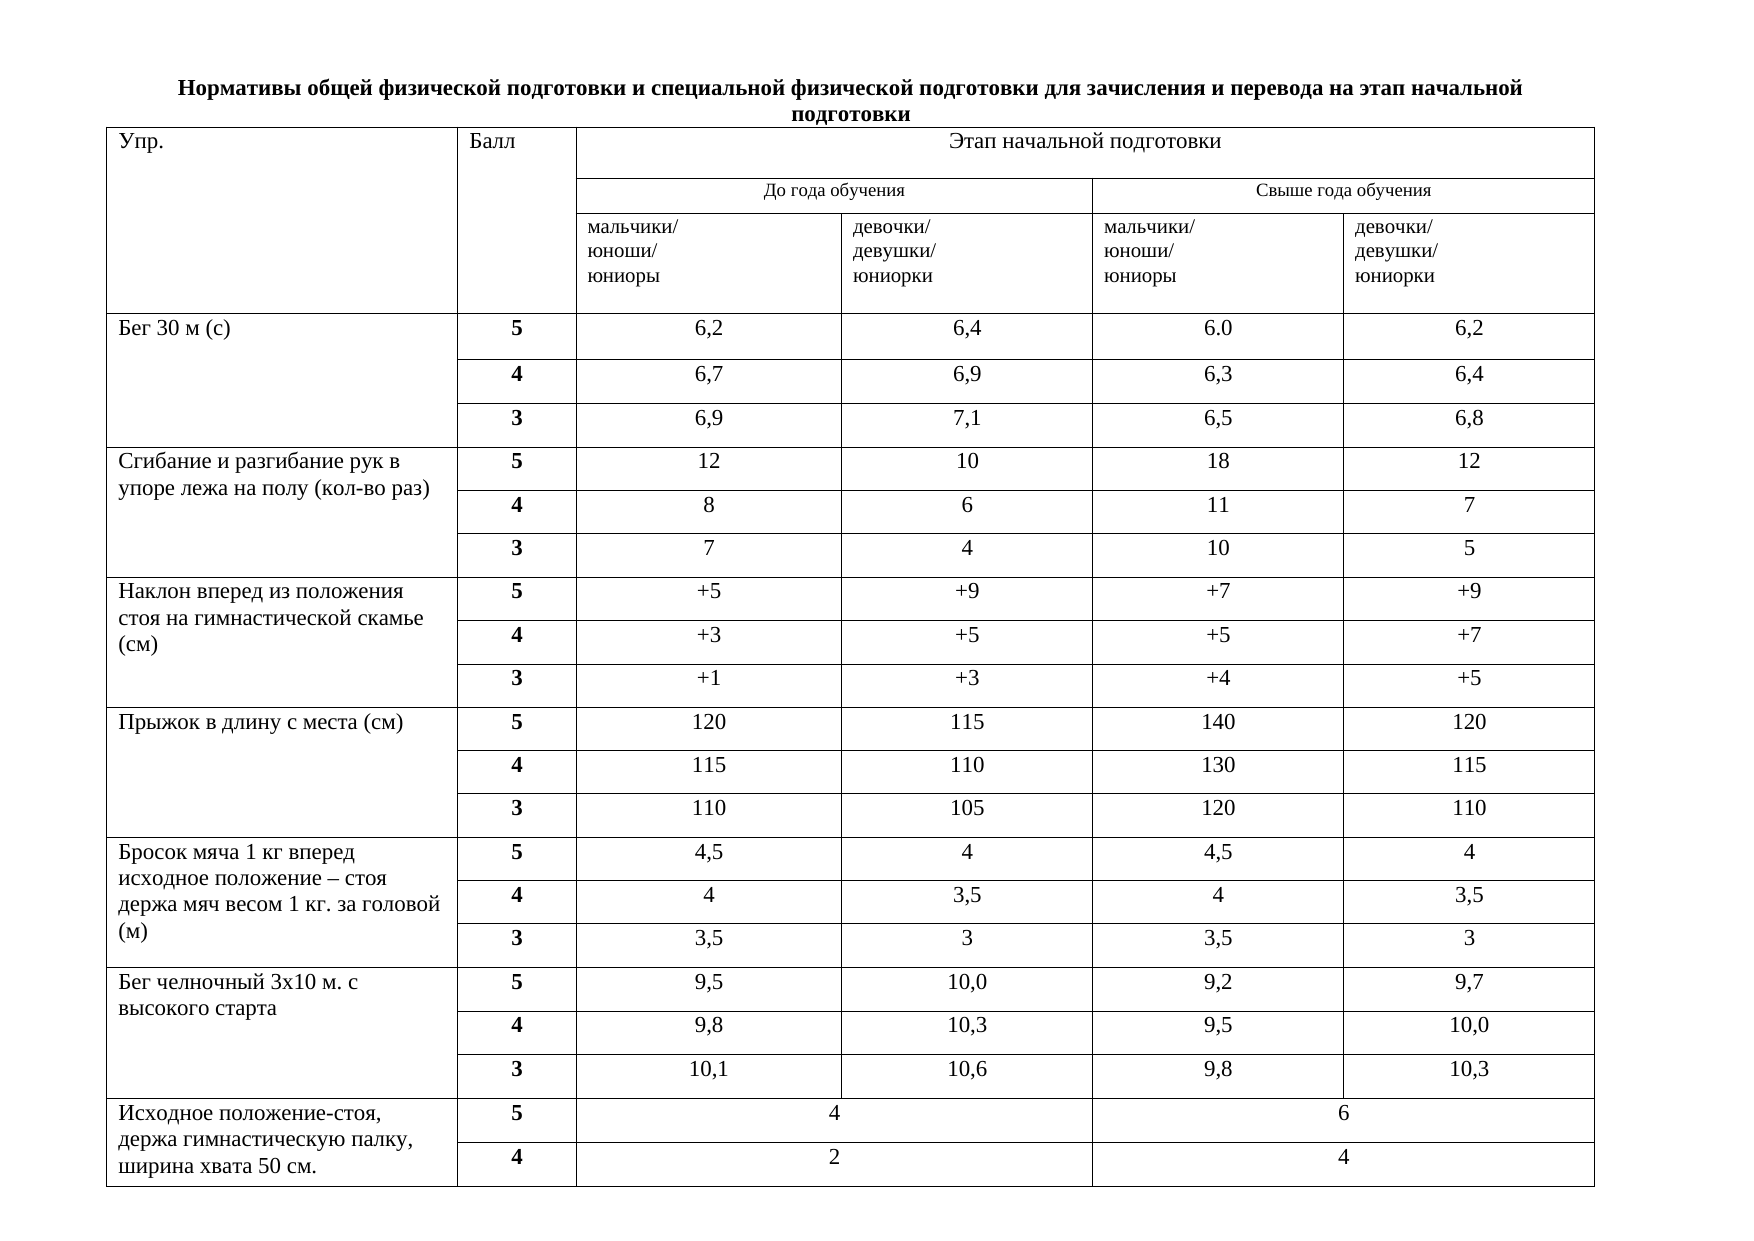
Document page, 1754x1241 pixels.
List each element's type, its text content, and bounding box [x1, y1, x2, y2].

table_cell +1 [577, 665, 841, 707]
table_cell +3 [842, 665, 1092, 707]
table_cell 4 [458, 1143, 576, 1186]
table_cell 4 [458, 360, 576, 403]
table_cell 6,4 [1344, 360, 1594, 403]
table_cell 110 [842, 751, 1092, 793]
table_cell 5 [458, 1099, 576, 1142]
table_cell 105 [842, 794, 1092, 837]
table_cell 10 [842, 448, 1092, 490]
table_cell 5 [458, 578, 576, 620]
table_cell Исходное положение-стоя, держа гимнастическую палку, ширина хвата 50 см. Выкручивание прямых рук в плечевых суставах вперед – назад (кол-во раз) [107, 1099, 457, 1186]
table_cell 6,3 [1093, 360, 1343, 403]
table_cell 120 [1344, 708, 1594, 750]
table_cell мальчики/ юноши/ юниоры [1093, 214, 1343, 313]
table_cell 4 [1093, 881, 1343, 923]
table_cell 3 [458, 534, 576, 577]
table_cell 4 [1093, 1143, 1594, 1186]
table_cell 12 [1344, 448, 1594, 490]
table_cell 2 [577, 1143, 1092, 1186]
table_cell 7,1 [842, 404, 1092, 447]
table_cell 4,5 [577, 838, 841, 879]
table_cell 6,9 [577, 404, 841, 447]
table_cell 5 [458, 968, 576, 1011]
table_cell 120 [1093, 794, 1343, 837]
table_cell 7 [1344, 491, 1594, 533]
table_cell 6,5 [1093, 404, 1343, 447]
table_cell 4 [577, 1099, 1092, 1142]
table_cell 115 [842, 708, 1092, 750]
table_cell Бег 30 м (с) [107, 314, 457, 447]
table_cell 10 [1093, 534, 1343, 577]
table_cell До года обучения [577, 179, 1092, 213]
table_cell 9,2 [1093, 968, 1343, 1011]
table_cell 4 [842, 838, 1092, 879]
table_cell 6 [842, 491, 1092, 533]
table_cell 6,7 [577, 360, 841, 403]
table_cell Бросок мяча 1 кг вперед исходное положение – стоя держа мяч весом 1 кг. за головой (м) [107, 838, 457, 967]
table_cell 8 [577, 491, 841, 533]
table_cell 18 [1093, 448, 1343, 490]
table_header Нормативы общей физической подготовки и специальной физической подготовки для зачисления и перевода на этап начальной подготовки [107, 74, 1595, 127]
table_cell 120 [577, 708, 841, 750]
table_cell 6,8 [1344, 404, 1594, 447]
table_cell 3 [458, 665, 576, 707]
table_cell 6 [1093, 1099, 1594, 1142]
table_cell девочки/ девушки/ юниорки [1344, 214, 1594, 313]
table_cell 3 [458, 794, 576, 837]
table_cell Наклон вперед из положения стоя на гимнастической скамье (см) [107, 578, 457, 707]
table_cell +7 [1093, 578, 1343, 620]
table_cell Прыжок в длину с места (см) [107, 708, 457, 837]
table_cell 130 [1093, 751, 1343, 793]
table_cell 4 [1344, 838, 1594, 879]
table_cell 4 [458, 1012, 576, 1054]
table_cell 140 [1093, 708, 1343, 750]
table_cell 3,5 [1344, 881, 1594, 923]
table_cell 4 [458, 621, 576, 663]
table_cell 10,0 [1344, 1012, 1594, 1054]
table_cell 6.0 [1093, 314, 1343, 359]
table_cell +4 [1093, 665, 1343, 707]
table_cell 3 [458, 404, 576, 447]
table_cell 10,3 [842, 1012, 1092, 1054]
table_cell Этап начальной подготовки [577, 128, 1594, 177]
table_cell Упр. [107, 128, 457, 313]
table_cell 115 [577, 751, 841, 793]
table_cell 110 [577, 794, 841, 837]
table_cell 10,6 [842, 1055, 1092, 1098]
table_cell 9,5 [577, 968, 841, 1011]
table_cell 7 [577, 534, 841, 577]
table_cell 9,7 [1344, 968, 1594, 1011]
table_cell 3,5 [1093, 924, 1343, 967]
table_cell Бег челночный 3х10 м. с высокого старта [107, 968, 457, 1098]
table_cell 4 [577, 881, 841, 923]
table_cell +5 [1093, 621, 1343, 663]
table_cell Свыше года обучения [1093, 179, 1594, 213]
table_cell 11 [1093, 491, 1343, 533]
table_cell 4 [458, 881, 576, 923]
table_cell Балл [458, 128, 576, 313]
table_cell 3,5 [842, 881, 1092, 923]
table_cell 4 [458, 751, 576, 793]
table_cell 6,9 [842, 360, 1092, 403]
table_cell +9 [1344, 578, 1594, 620]
table_cell +7 [1344, 621, 1594, 663]
table_cell 5 [458, 838, 576, 879]
table_cell Сгибание и разгибание рук в упоре лежа на полу (кол-во раз) [107, 448, 457, 577]
table_cell 115 [1344, 751, 1594, 793]
table_cell 6,2 [1344, 314, 1594, 359]
table_cell 3,5 [577, 924, 841, 967]
table_cell 3 [842, 924, 1092, 967]
table_cell 5 [1344, 534, 1594, 577]
table_cell +5 [842, 621, 1092, 663]
table_cell +9 [842, 578, 1092, 620]
table_cell 9,8 [577, 1012, 841, 1054]
table_cell 9,5 [1093, 1012, 1343, 1054]
table_cell 10,3 [1344, 1055, 1594, 1098]
table_cell 10,1 [577, 1055, 841, 1098]
table_cell 6,4 [842, 314, 1092, 359]
table_cell +3 [577, 621, 841, 663]
table_cell 6,2 [577, 314, 841, 359]
table_cell 5 [458, 314, 576, 359]
table_cell 4 [458, 491, 576, 533]
table_cell 3 [458, 924, 576, 967]
table_cell 3 [458, 1055, 576, 1098]
table_cell 12 [577, 448, 841, 490]
table_cell мальчики/ юноши/ юниоры [577, 214, 841, 313]
table_cell 10,0 [842, 968, 1092, 1011]
table_cell 9,8 [1093, 1055, 1343, 1098]
table_cell 3 [1344, 924, 1594, 967]
table_cell +5 [1344, 665, 1594, 707]
table_cell 5 [458, 448, 576, 490]
table_cell 5 [458, 708, 576, 750]
table_cell 4,5 [1093, 838, 1343, 879]
table_cell 110 [1344, 794, 1594, 837]
table_cell девочки/ девушки/ юниорки [842, 214, 1092, 313]
table_cell +5 [577, 578, 841, 620]
table_cell 4 [842, 534, 1092, 577]
